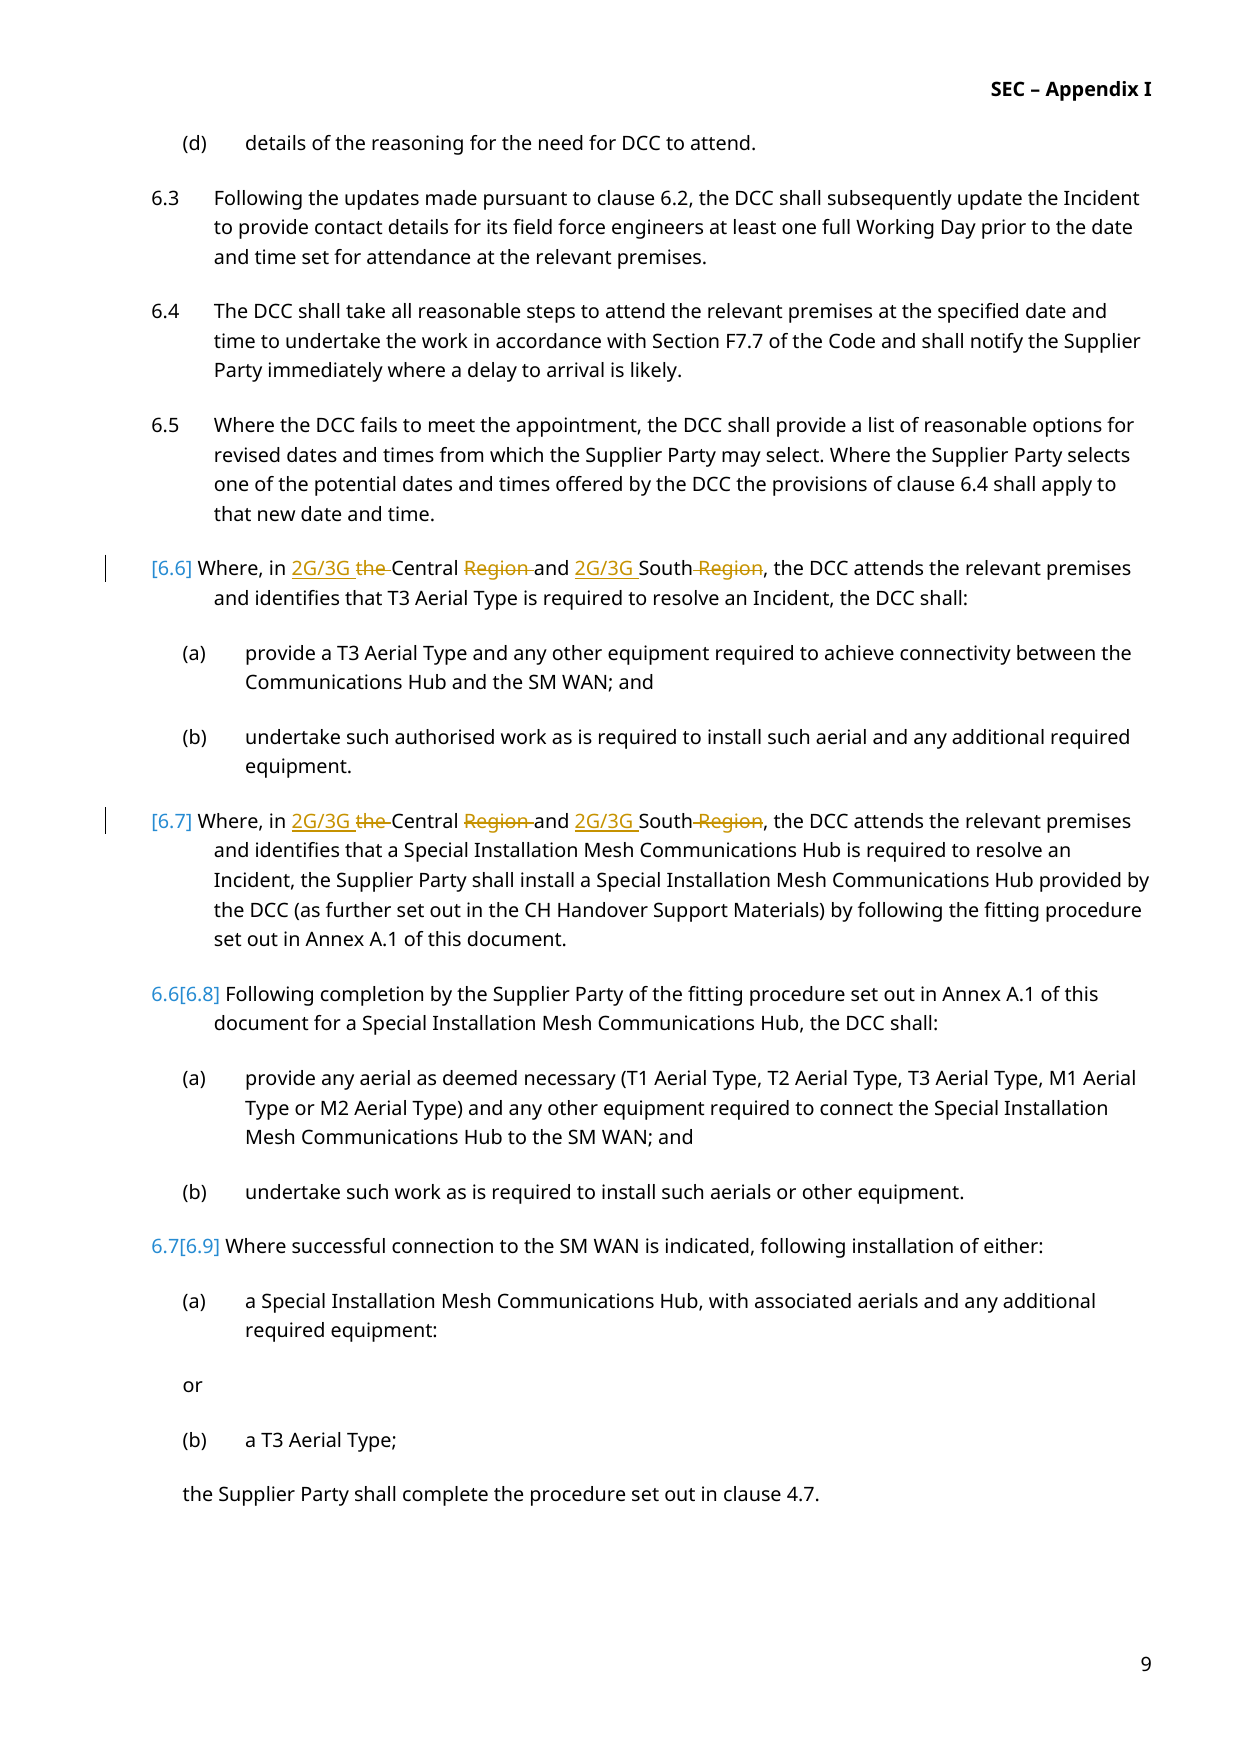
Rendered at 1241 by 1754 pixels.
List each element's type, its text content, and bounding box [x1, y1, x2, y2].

list undertake such work as is required to install such aerials or other equipment. [182, 1178, 1152, 1205]
list Following completion by the Supplier Party of the fitting procedure set out in Annex A.1 of this document for a Special Installation Mesh Communications Hub, the DCC shall: [151, 980, 1152, 1037]
list Following the updates made pursuant to clause 6.2, the DCC shall subsequently update the Incident to provide contact details for its field force engineers at least one full Working Day prior to the date and time set for attendance at the relevant premises. [151, 184, 1152, 270]
text or [182, 1371, 1152, 1398]
list provide a T3 Aerial Type and any other equipment required to achieve connectivity between the Communications Hub and the SM WAN; and [182, 639, 1152, 695]
list undertake such authorised work as is required to install such aerial and any additional required equipment. [182, 723, 1152, 779]
list a T3 Aerial Type; [182, 1426, 1152, 1453]
text the Supplier Party shall complete the procedure set out in clause 4.7. [182, 1480, 1152, 1507]
list Where successful connection to the SM WAN is indicated, following installation of either: [151, 1232, 1152, 1259]
list provide any aerial as deemed necessary (T1 Aerial Type, T2 Aerial Type, T3 Aerial Type, M1 Aerial Type or M2 Aerial Type) and any other equipment required to connect the Special Installation Mesh Communications Hub to the SM WAN; and [182, 1064, 1152, 1150]
list Where, in Central and South, the DCC attends the relevant premises and identifies that T3 Aerial Type is required to resolve an Incident, the DCC shall: [151, 554, 1152, 611]
list details of the reasoning for the need for DCC to attend. [182, 129, 1152, 156]
list a Special Installation Mesh Communications Hub, with associated aerials and any additional required equipment: [182, 1287, 1152, 1344]
list Where the DCC fails to meet the appointment, the DCC shall provide a list of reasonable options for revised dates and times from which the Supplier Party may select. Where the Supplier Party selects one of the potential dates and times offered by the DCC the provisions of clause 6.4 shall apply to that new date and time. [151, 411, 1152, 527]
list The DCC shall take all reasonable steps to attend the relevant premises at the specified date and time to undertake the work in accordance with Section F7.7 of the Code and shall notify the Supplier Party immediately where a delay to arrival is likely. [151, 297, 1152, 384]
list Where, in Central and South, the DCC attends the relevant premises and identifies that a Special Installation Mesh Communications Hub is required to resolve an Incident, the Supplier Party shall install a Special Installation Mesh Communications Hub provided by the DCC (as further set out in the CH Handover Support Materials) by following the fitting procedure set out in Annex A.1 of this document. [151, 807, 1152, 952]
